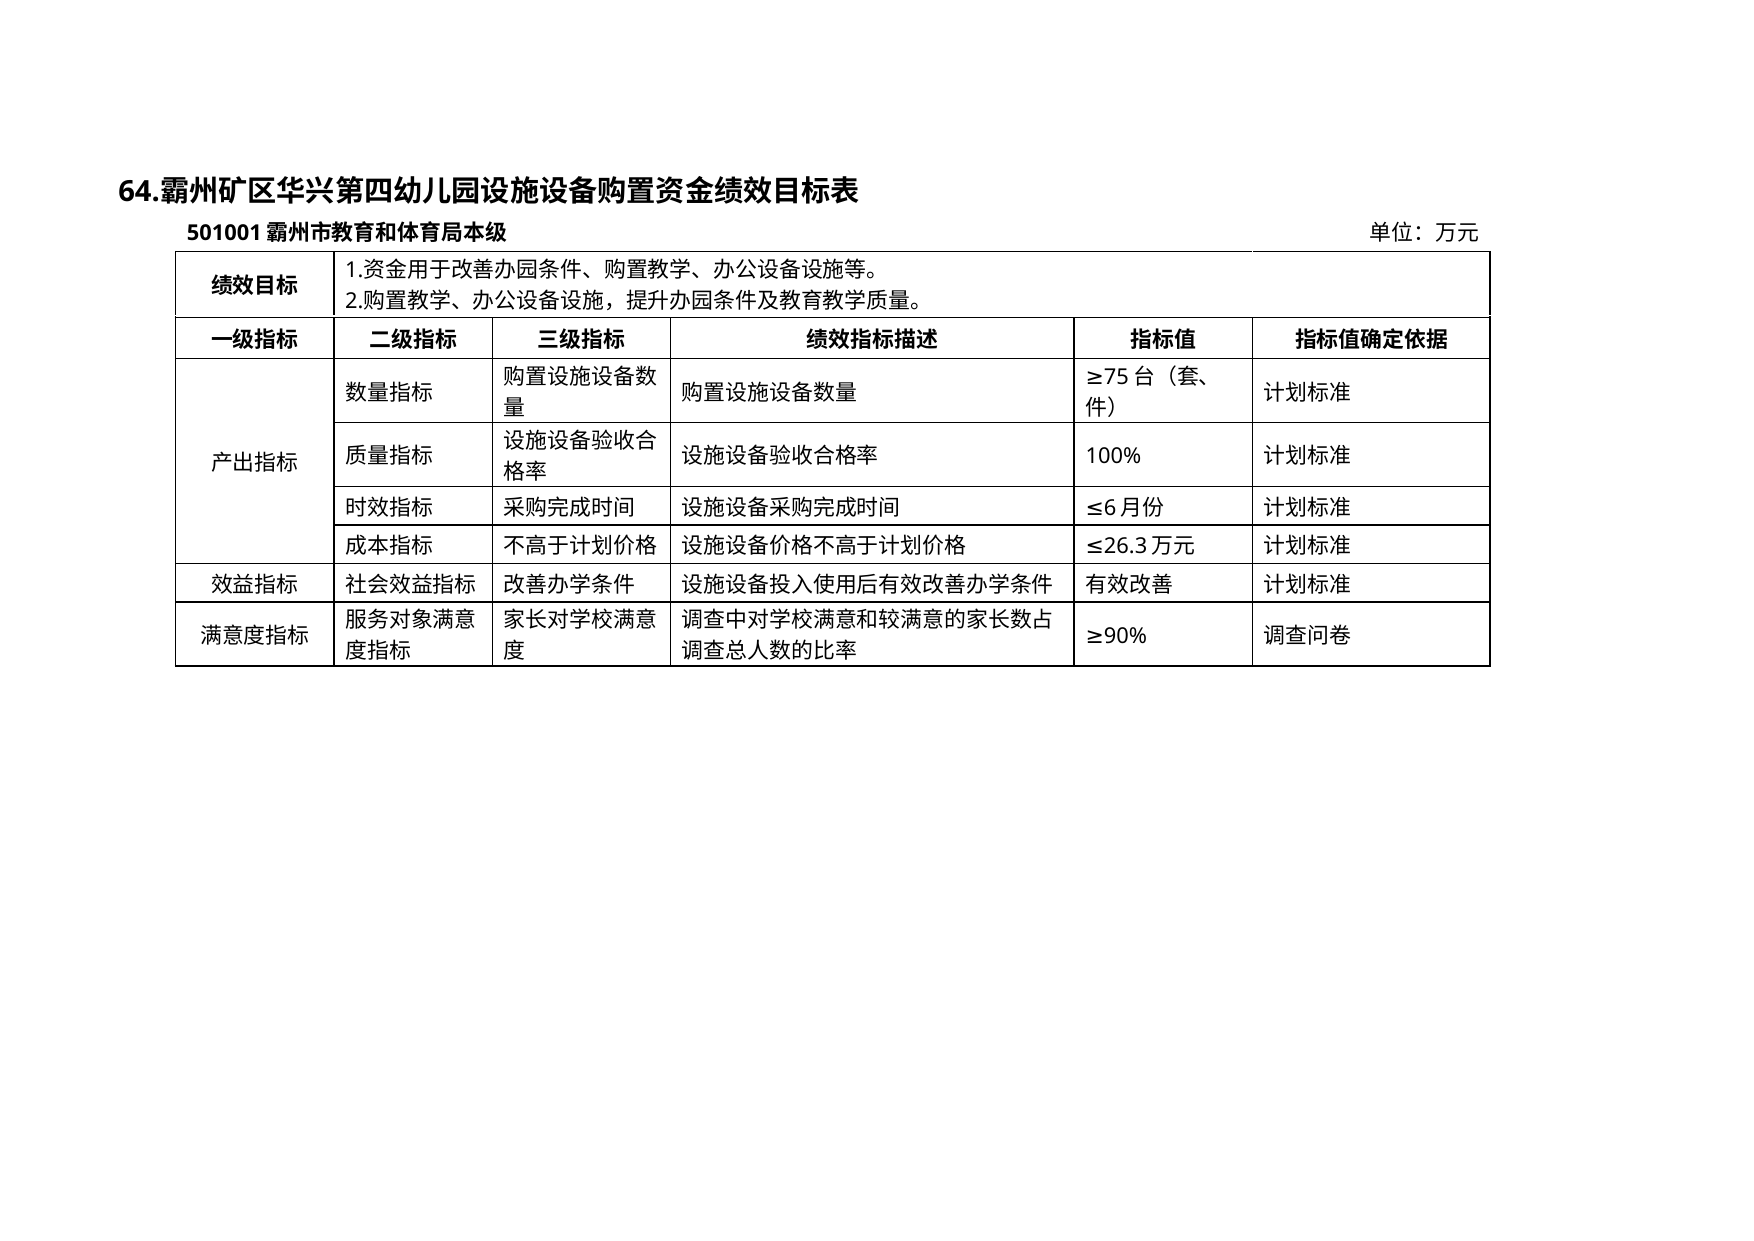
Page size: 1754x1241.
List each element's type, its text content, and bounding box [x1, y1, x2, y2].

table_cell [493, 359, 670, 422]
text 64.霸州矿区华兴第四幼儿园设施设备购置资金绩效目标表 [118, 167, 1547, 209]
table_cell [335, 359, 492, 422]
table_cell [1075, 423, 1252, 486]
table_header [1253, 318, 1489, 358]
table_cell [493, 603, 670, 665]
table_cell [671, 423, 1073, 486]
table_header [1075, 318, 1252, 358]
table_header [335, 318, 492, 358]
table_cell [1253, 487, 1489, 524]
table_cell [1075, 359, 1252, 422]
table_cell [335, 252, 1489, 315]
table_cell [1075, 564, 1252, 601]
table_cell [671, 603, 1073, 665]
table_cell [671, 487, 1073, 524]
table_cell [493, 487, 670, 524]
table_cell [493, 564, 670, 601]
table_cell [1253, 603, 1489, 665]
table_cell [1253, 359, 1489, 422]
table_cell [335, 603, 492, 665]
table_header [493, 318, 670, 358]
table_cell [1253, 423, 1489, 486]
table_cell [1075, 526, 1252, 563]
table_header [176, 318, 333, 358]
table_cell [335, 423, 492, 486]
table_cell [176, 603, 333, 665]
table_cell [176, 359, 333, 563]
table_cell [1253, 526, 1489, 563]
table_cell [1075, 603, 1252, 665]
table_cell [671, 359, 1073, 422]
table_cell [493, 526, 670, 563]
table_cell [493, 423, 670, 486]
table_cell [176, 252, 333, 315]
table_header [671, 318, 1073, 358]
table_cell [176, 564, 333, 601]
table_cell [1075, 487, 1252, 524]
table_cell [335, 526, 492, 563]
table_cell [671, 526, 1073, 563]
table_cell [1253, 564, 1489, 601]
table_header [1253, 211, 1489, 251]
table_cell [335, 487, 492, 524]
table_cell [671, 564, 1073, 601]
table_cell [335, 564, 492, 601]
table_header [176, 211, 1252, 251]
